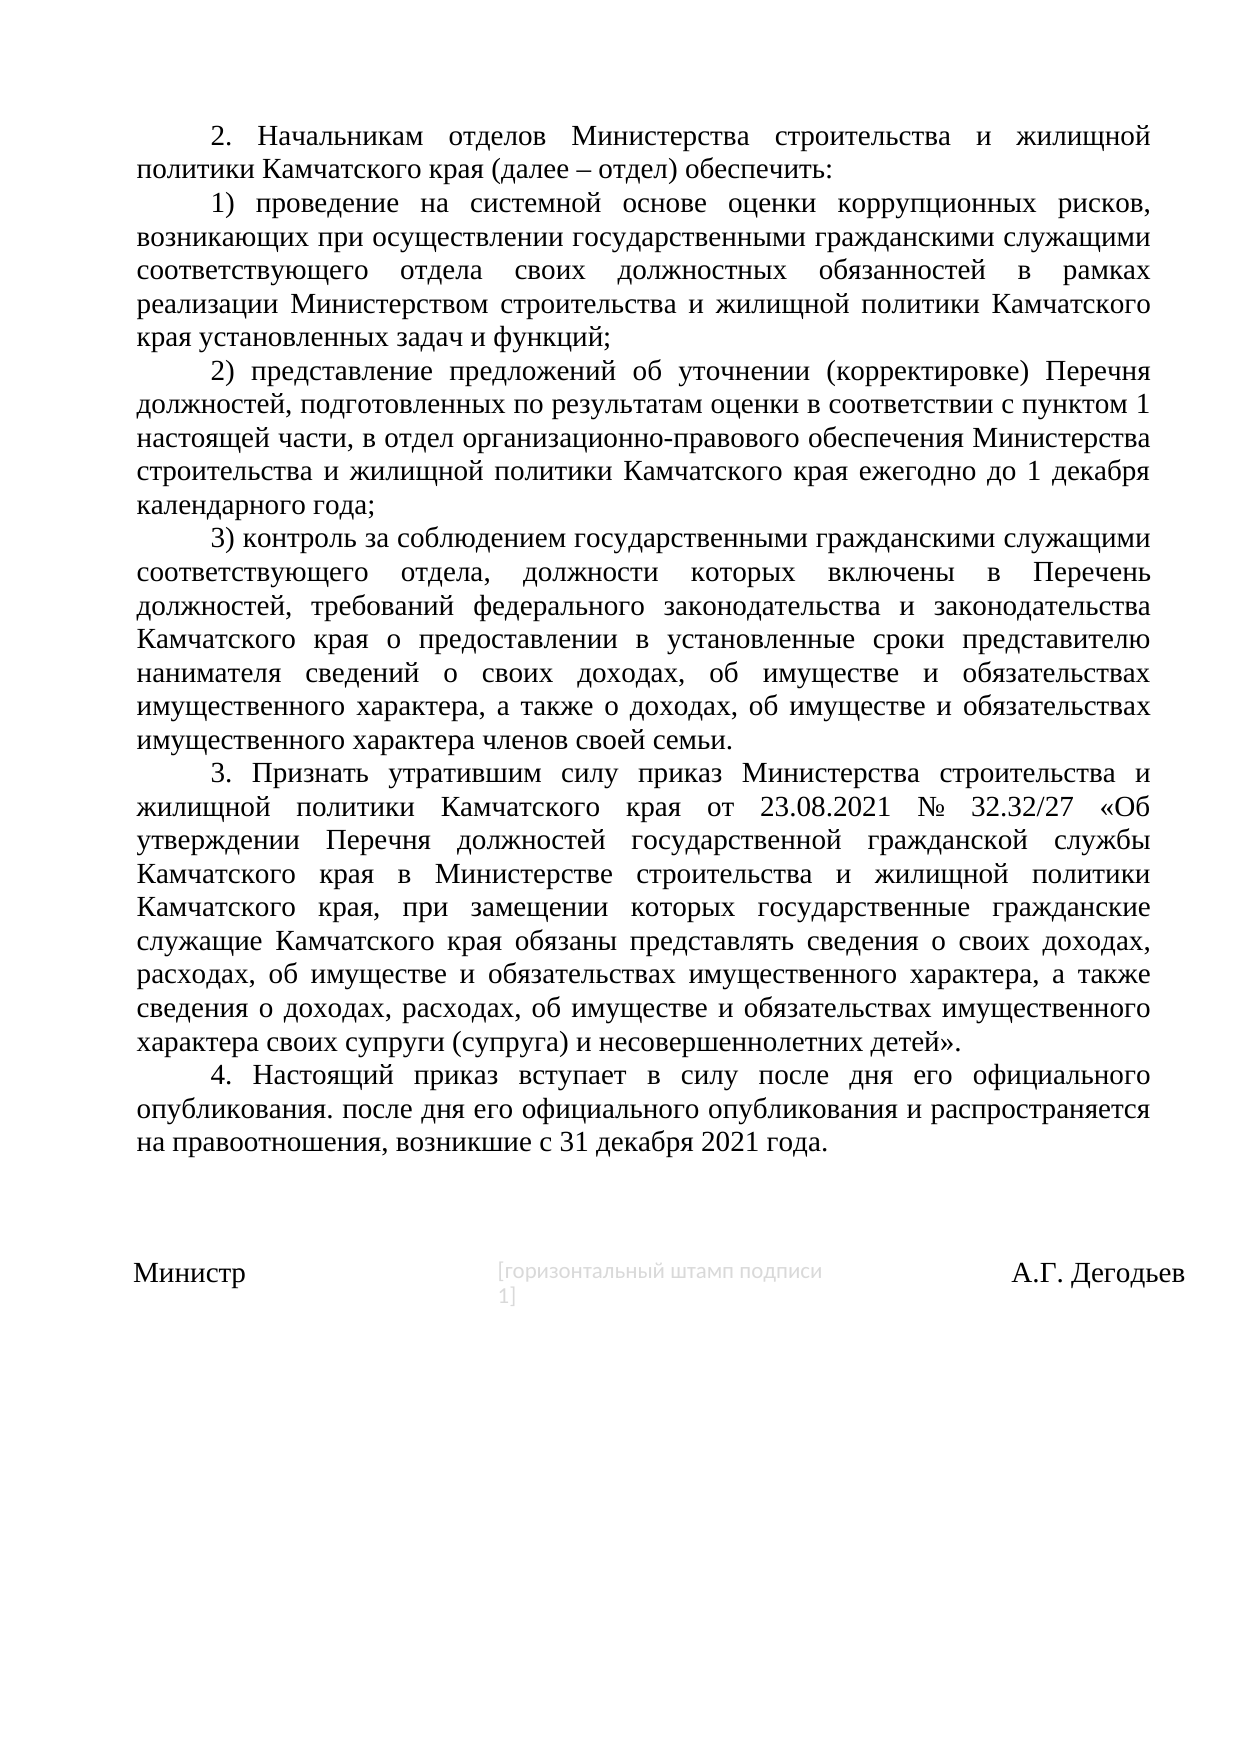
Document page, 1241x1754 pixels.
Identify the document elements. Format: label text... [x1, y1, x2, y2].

table_header А.Г. Дегодьев [847, 1259, 1196, 1433]
text 2. Начальникам отделов Министерства строительства и жилищной политики Камчатского края (далее – отдел) обеспечить: [136, 118, 1152, 185]
text 3) контроль за соблюдением государственными гражданскими служащими соответствующего отдела, должности которых включены в Перечень должностей, требований федерального законодательства и законодательства Камчатского края о предоставлении в установленные сроки представителю нанимателя сведений о своих доходах, об имуществе и обязательствах имущественного характера, а также о доходах, об имуществе и обязательствах имущественного характера членов своей семьи. [136, 521, 1152, 755]
text 4. Настоящий приказ вступает в силу после дня его официального опубликования. после дня его официального опубликования и распространяется на правоотношения, возникшие с 31 декабря 2021 года. [136, 1057, 1152, 1158]
table_header Министр [133, 1259, 497, 1433]
table_header [горизонтальный штамп подписи 1] [498, 1259, 847, 1433]
text 1) проведение на системной основе оценки коррупционных рисков, возникающих при осуществлении государственными гражданскими служащими соответствующего отдела своих должностных обязанностей в рамках реализации Министерством строительства и жилищной политики Камчатского края установленных задач и функций; [136, 185, 1152, 353]
text 3. Признать утратившим силу приказ Министерства строительства и жилищной политики Камчатского края от 23.08.2021 № 32.32/27 «Об утверждении Перечня должностей государственной гражданской службы Камчатского края в Министерстве строительства и жилищной политики Камчатского края, при замещении которых государственные гражданские служащие Камчатского края обязаны представлять сведения о своих доходах, расходах, об имуществе и обязательствах имущественного характера, а также сведения о доходах, расходах, об имуществе и обязательствах имущественного характера своих супруги (супруга) и несовершеннолетних детей». [136, 755, 1152, 1057]
text 2) представление предложений об уточнении (корректировке) Перечня должностей, подготовленных по результатам оценки в соответствии с пунктом 1 настоящей части, в отдел организационно-правового обеспечения Министерства строительства и жилищной политики Камчатского края ежегодно до 1 декабря календарного года; [136, 353, 1152, 521]
